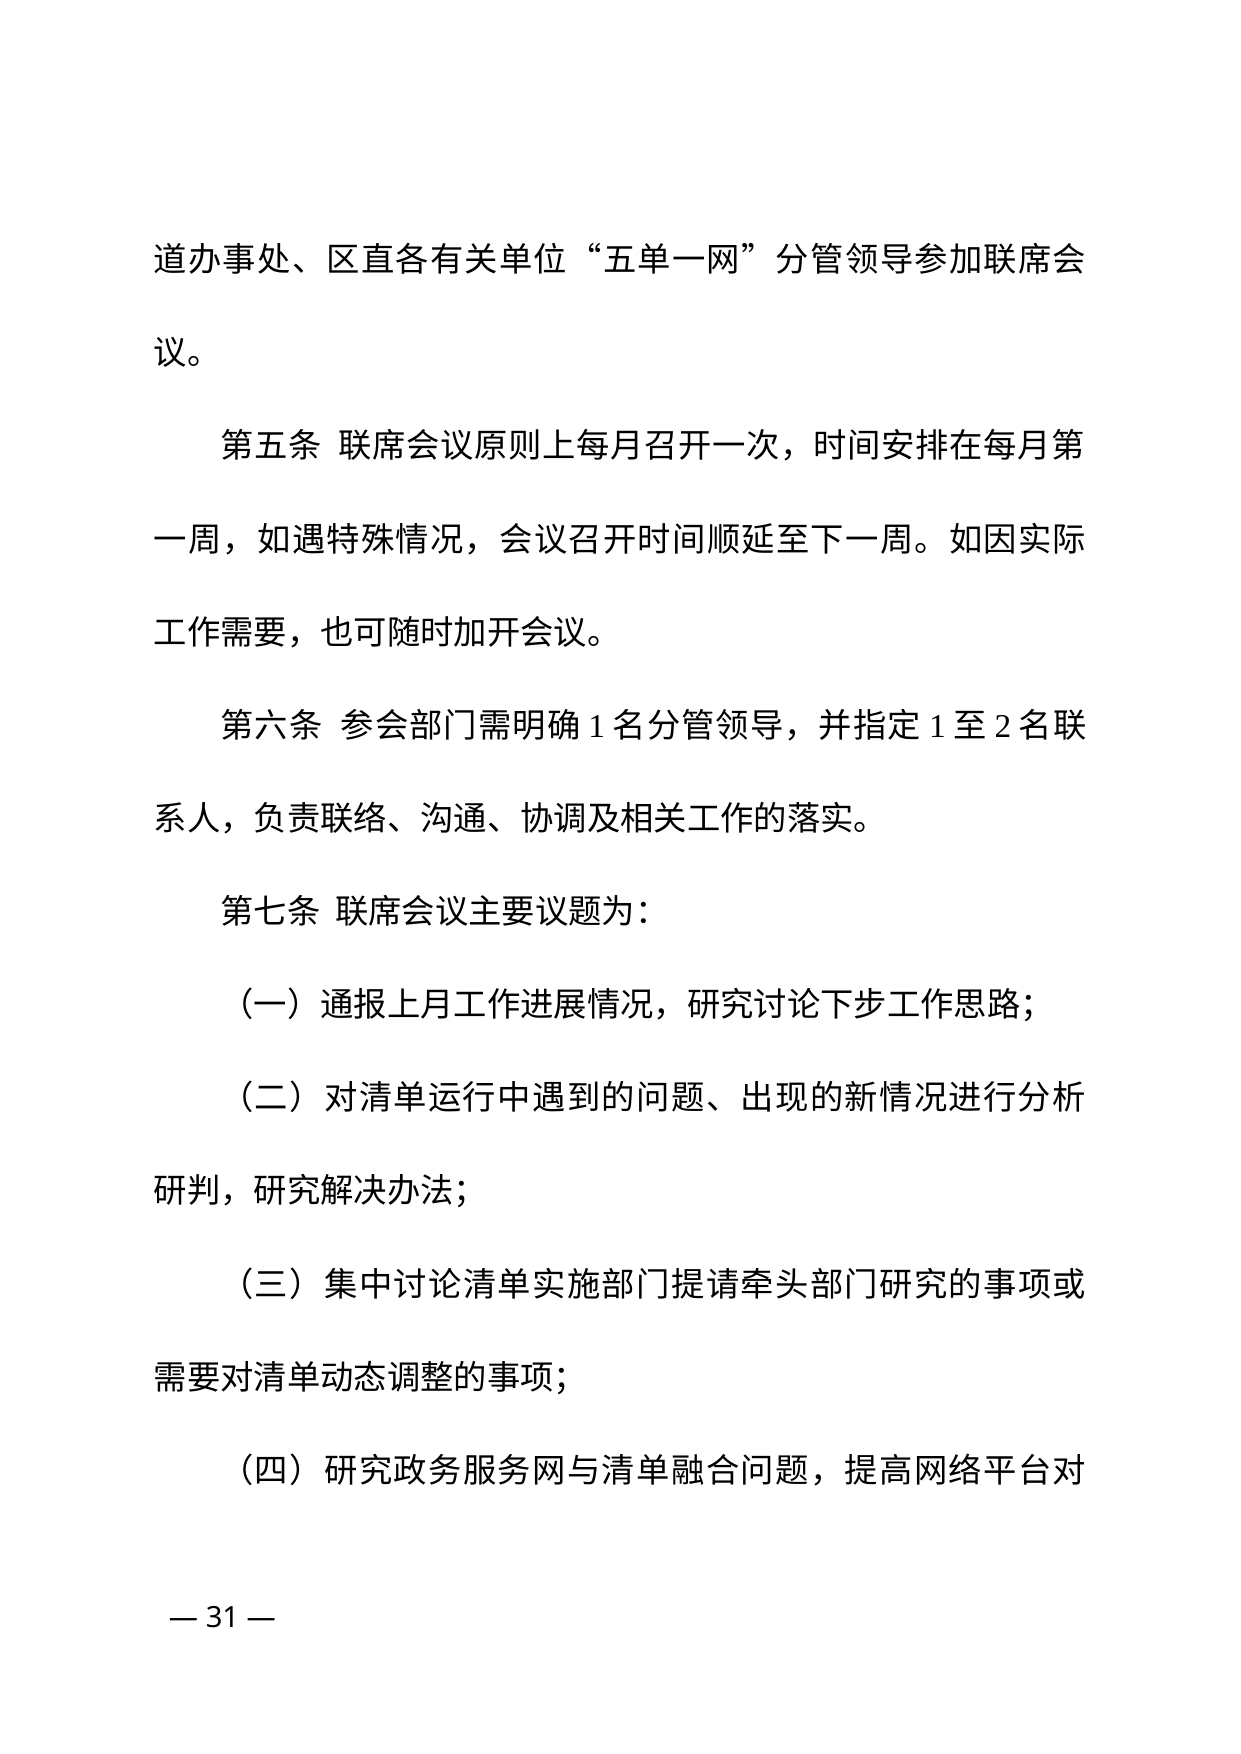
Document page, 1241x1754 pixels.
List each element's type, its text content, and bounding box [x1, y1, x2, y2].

text （二）对清单运行中遇到的问题、出现的新情况进行分析研判，研究解决办法； [153, 1049, 1087, 1235]
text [153, 1421, 1087, 1514]
text 第六条 参会部门需明确1名分管领导，并指定1至2名联系人，负责联络、沟通、协调及相关工作的落实。 [153, 676, 1087, 862]
text （三）集中讨论清单实施部门提请牵头部门研究的事项或需要对清单动态调整的事项； [153, 1235, 1087, 1421]
text 第五条 联席会议原则上每月召开一次，时间安排在每月第一周，如遇特殊情况，会议召开时间顺延至下一周。如因实际工作需要，也可随时加开会议。 [153, 397, 1087, 676]
text 第七条 联席会议主要议题为： [153, 862, 1087, 956]
text （一）通报上月工作进展情况，研究讨论下步工作思路； [153, 956, 1087, 1049]
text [153, 211, 1087, 397]
